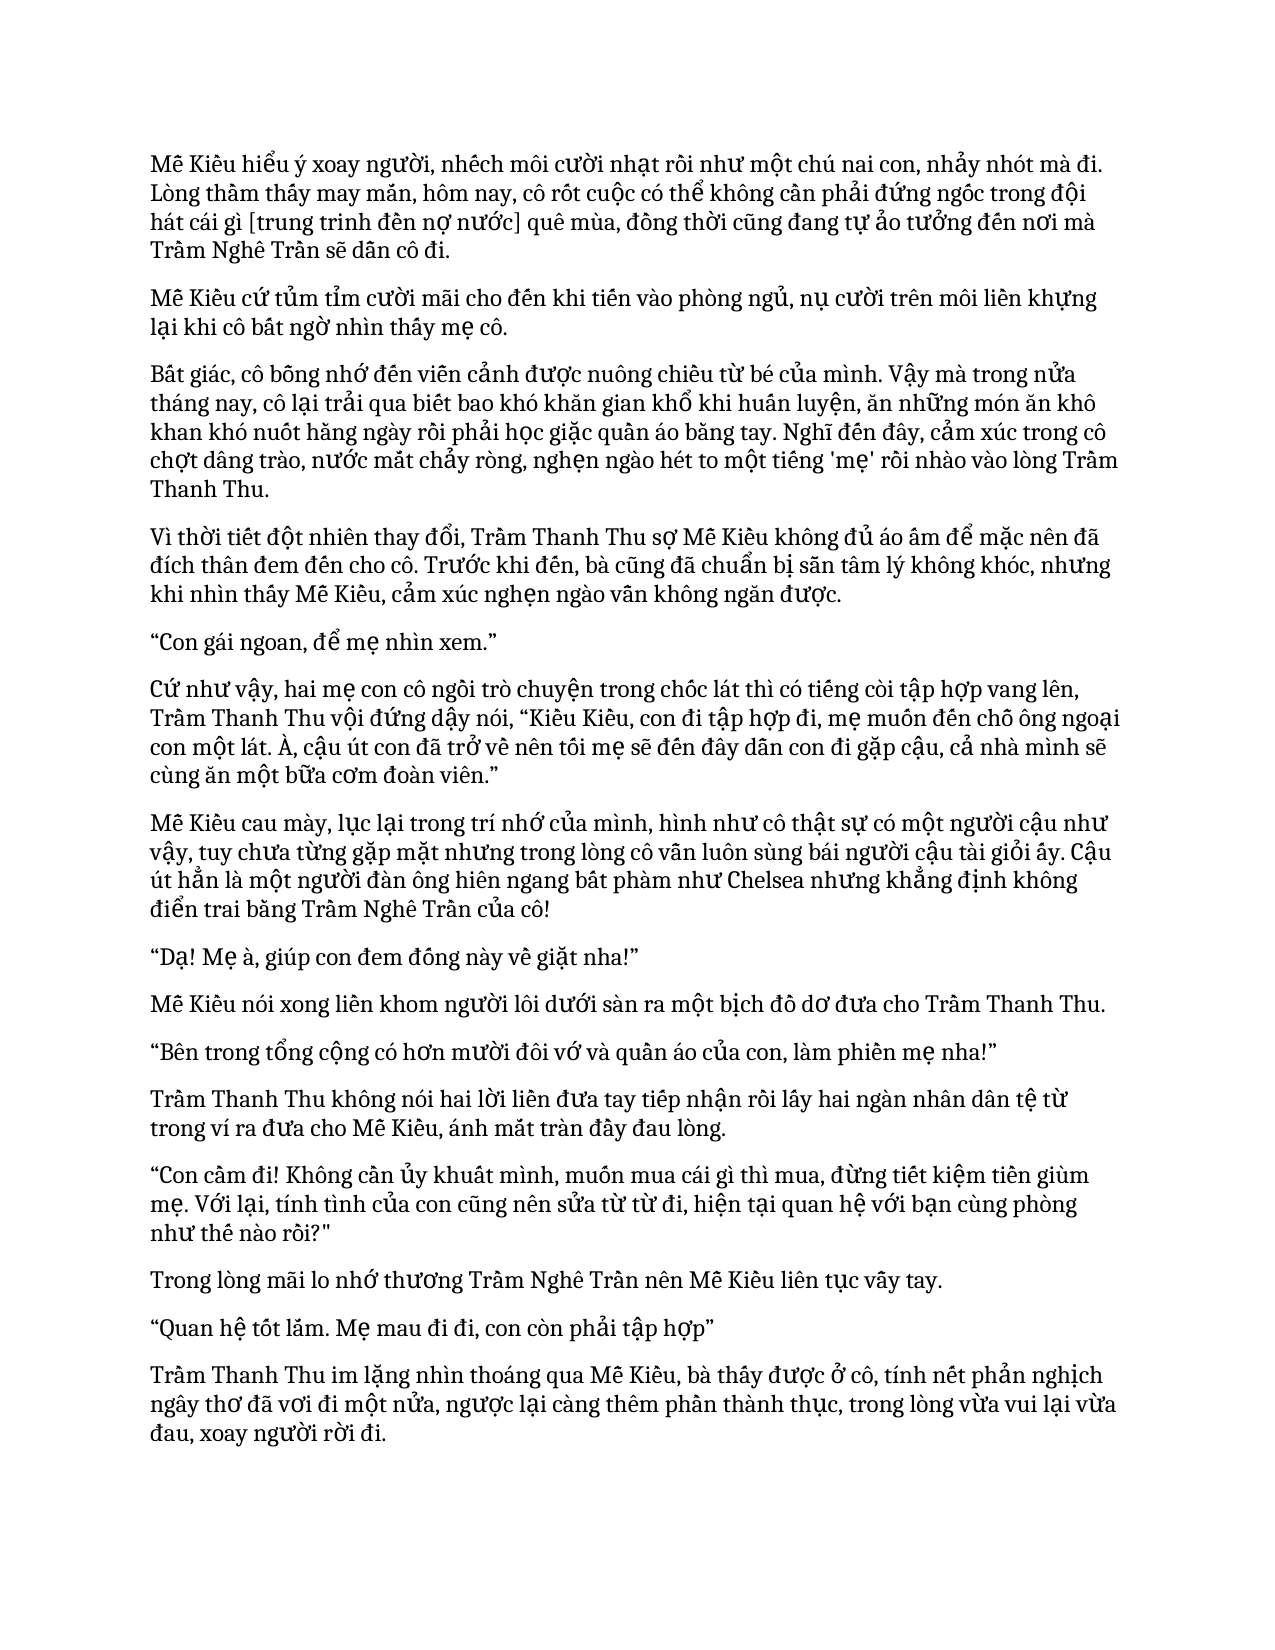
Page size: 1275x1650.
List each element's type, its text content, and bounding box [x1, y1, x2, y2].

text Vì thời tiết đột nhiên thay đổi, Trầm Thanh Thu sợ Mễ Kiều không đủ áo ấm để mặc nên đã đích thân đem đến cho cô. Trước khi đến, bà cũng đã chuẩn bị sẵn tâm lý không khóc, nhưng khi nhìn thấy Mễ Kiều, cảm xúc nghẹn ngào vẫn không ngăn được. [150, 522, 1125, 609]
text Trầm Thanh Thu không nói hai lời liền đưa tay tiếp nhận rồi lấy hai ngàn nhân dân tệ từ trong ví ra đưa cho Mễ Kiều, ánh mắt tràn đầy đau lòng. [150, 1085, 1125, 1142]
text Mễ Kiều hiểu ý xoay người, nhếch môi cười nhạt rồi như một chú nai con, nhảy nhót mà đi. Lòng thầm thấy may mắn, hôm nay, cô rốt cuộc có thể không cần phải đứng ngốc trong đội hát cái gì [trung trinh đền nợ nước] quê mùa, đồng thời cũng đang tự ảo tưởng đến nơi mà Trầm Nghê Trần sẽ dẫn cô đi. [150, 150, 1125, 265]
text Mễ Kiều nói xong liền khom người lôi dưới sàn ra một bịch đồ dơ đưa cho Trầm Thanh Thu. [150, 990, 1125, 1019]
text “Bên trong tổng cộng có hơn mười đôi vớ và quần áo của con, làm phiền mẹ nha!” [150, 1037, 1125, 1066]
text “Dạ! Mẹ à, giúp con đem đống này về giặt nha!” [150, 942, 1125, 971]
text “Con cầm đi! Không cần ủy khuất mình, muốn mua cái gì thì mua, đừng tiết kiệm tiền giùm mẹ. Với lại, tính tình của con cũng nên sửa từ từ đi, hiện tại quan hệ với bạn cùng phòng như thế nào rồi?" [150, 1161, 1125, 1247]
text Cứ như vậy, hai mẹ con cô ngồi trò chuyện trong chốc lát thì có tiếng còi tập hợp vang lên, Trầm Thanh Thu vội đứng dậy nói, “Kiều Kiều, con đi tập hợp đi, mẹ muốn đến chỗ ông ngoại con một lát. À, cậu út con đã trở về nên tối mẹ sẽ đến đây dẫn con đi gặp cậu, cả nhà mình sẽ cùng ăn một bữa cơm đoàn viên.” [150, 675, 1125, 790]
text “Con gái ngoan, để mẹ nhìn xem.” [150, 627, 1125, 656]
text “Quan hệ tốt lắm. Mẹ mau đi đi, con còn phải tập hợp” [150, 1314, 1125, 1342]
text Trong lòng mãi lo nhớ thương Trầm Nghê Trần nên Mễ Kiều liên tục vẫy tay. [150, 1266, 1125, 1295]
text Bất giác, cô bỗng nhớ đến viễn cảnh được nuông chiều từ bé của mình. Vậy mà trong nửa tháng nay, cô lại trải qua biết bao khó khăn gian khổ khi huấn luyện, ăn những món ăn khô khan khó nuốt hằng ngày rồi phải học giặc quần áo bằng tay. Nghĩ đến đây, cảm xúc trong cô chợt dâng trào, nước mắt chảy ròng, nghẹn ngào hét to một tiếng 'mẹ' rồi nhào vào lòng Trầm Thanh Thu. [150, 360, 1125, 504]
text Trầm Thanh Thu im lặng nhìn thoáng qua Mễ Kiều, bà thấy được ở cô, tính nết phản nghịch ngây thơ đã vơi đi một nửa, ngược lại càng thêm phần thành thục, trong lòng vừa vui lại vừa đau, xoay người rời đi. [150, 1361, 1125, 1447]
text Mễ Kiều cau mày, lục lại trong trí nhớ của mình, hình như cô thật sự có một người cậu như vậy, tuy chưa từng gặp mặt nhưng trong lòng cô vẫn luôn sùng bái người cậu tài giỏi ấy. Cậu út hẳn là một người đàn ông hiên ngang bất phàm như Chelsea nhưng khẳng định không điển trai bằng Trầm Nghê Trần của cô! [150, 809, 1125, 924]
text Mễ Kiều cứ tủm tỉm cười mãi cho đến khi tiến vào phòng ngủ, nụ cười trên môi liền khựng lại khi cô bất ngờ nhìn thấy mẹ cô. [150, 284, 1125, 341]
